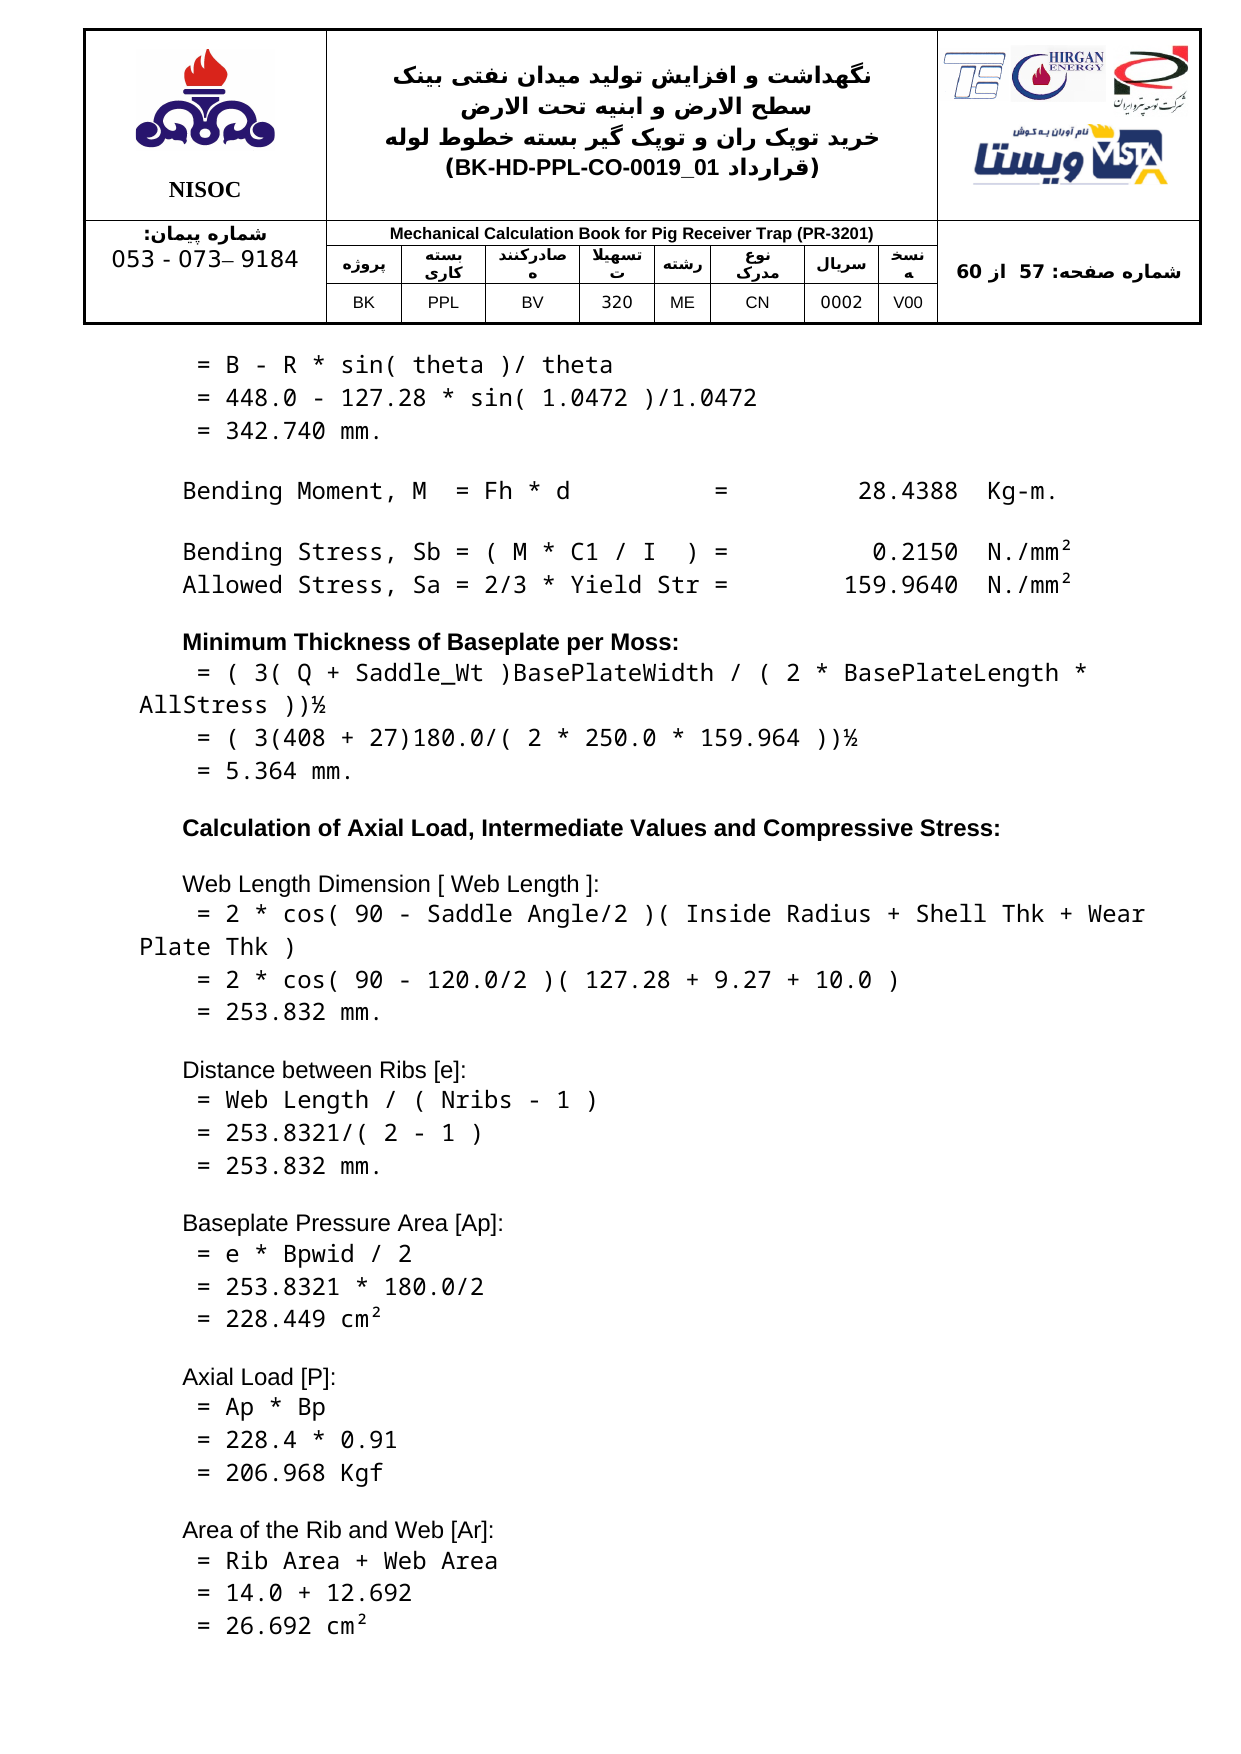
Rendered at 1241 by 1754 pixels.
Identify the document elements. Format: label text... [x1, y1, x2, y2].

text = Ap * Bp [139, 1390, 1146, 1423]
text = ( 3( Q + Saddle_Wt )BasePlateWidth / ( 2 * BasePlateLength * AllStress ))½ [139, 656, 1146, 721]
text = Rib Area + Web Area [139, 1544, 1146, 1576]
text Bending Stress, Sb = ( M * C1 / I ) = 0.2150 N./mm² [139, 535, 1146, 567]
text Area of the Rib and Web [Ar]: [139, 1516, 1146, 1544]
text = 228.449 cm² [139, 1302, 1146, 1334]
text = ( 3(408 + 27)180.0/( 2 * 250.0 * 159.964 ))½ [139, 721, 1146, 753]
text Axial Load [P]: [139, 1363, 1146, 1390]
text = 206.968 Kgf [139, 1455, 1146, 1488]
text = 26.692 cm² [139, 1609, 1146, 1641]
text = 253.832 mm. [139, 1148, 1146, 1181]
text = 448.0 - 127.28 * sin( 1.0472 )/1.0472 [139, 381, 1146, 413]
text = 2 * cos( 90 - 120.0/2 )( 127.28 + 9.27 + 10.0 ) [139, 962, 1146, 995]
text = 342.740 mm. [139, 413, 1146, 446]
text = 253.8321/( 2 - 1 ) [139, 1116, 1146, 1148]
picture [972, 124, 1168, 185]
text Allowed Stress, Sa = 2/3 * Yield Str = 159.9640 N./mm² [139, 567, 1146, 600]
picture [1113, 45, 1189, 117]
text Distance between Ribs [e]: [139, 1056, 1146, 1083]
text = 5.364 mm. [139, 753, 1146, 786]
text Baseplate Pressure Area [Ap]: [139, 1209, 1146, 1237]
text = Web Length / ( Nribs - 1 ) [139, 1083, 1146, 1116]
picture [1010, 45, 1106, 102]
text = B - R * sin( theta )/ theta [139, 348, 1146, 381]
text Minimum Thickness of Baseplate per Moss: [139, 628, 1146, 656]
text = 2 * cos( 90 - Saddle Angle/2 )( Inside Radius + Shell Thk + Wear Plate Thk ) [139, 897, 1146, 962]
text = 228.4 * 0.91 [139, 1423, 1146, 1455]
text = 253.8321 * 180.0/2 [139, 1269, 1146, 1302]
text = e * Bpwid / 2 [139, 1237, 1146, 1269]
text Bending Moment, M = Fh * d = 28.4388 Kg-m. [139, 474, 1146, 507]
picture [135, 49, 275, 151]
text = 14.0 + 12.692 [139, 1576, 1146, 1609]
text = 253.832 mm. [139, 995, 1146, 1028]
text Calculation of Axial Load, Intermediate Values and Compressive Stress: [139, 814, 1146, 842]
text Web Length Dimension [ Web Length ]: [139, 870, 1146, 897]
